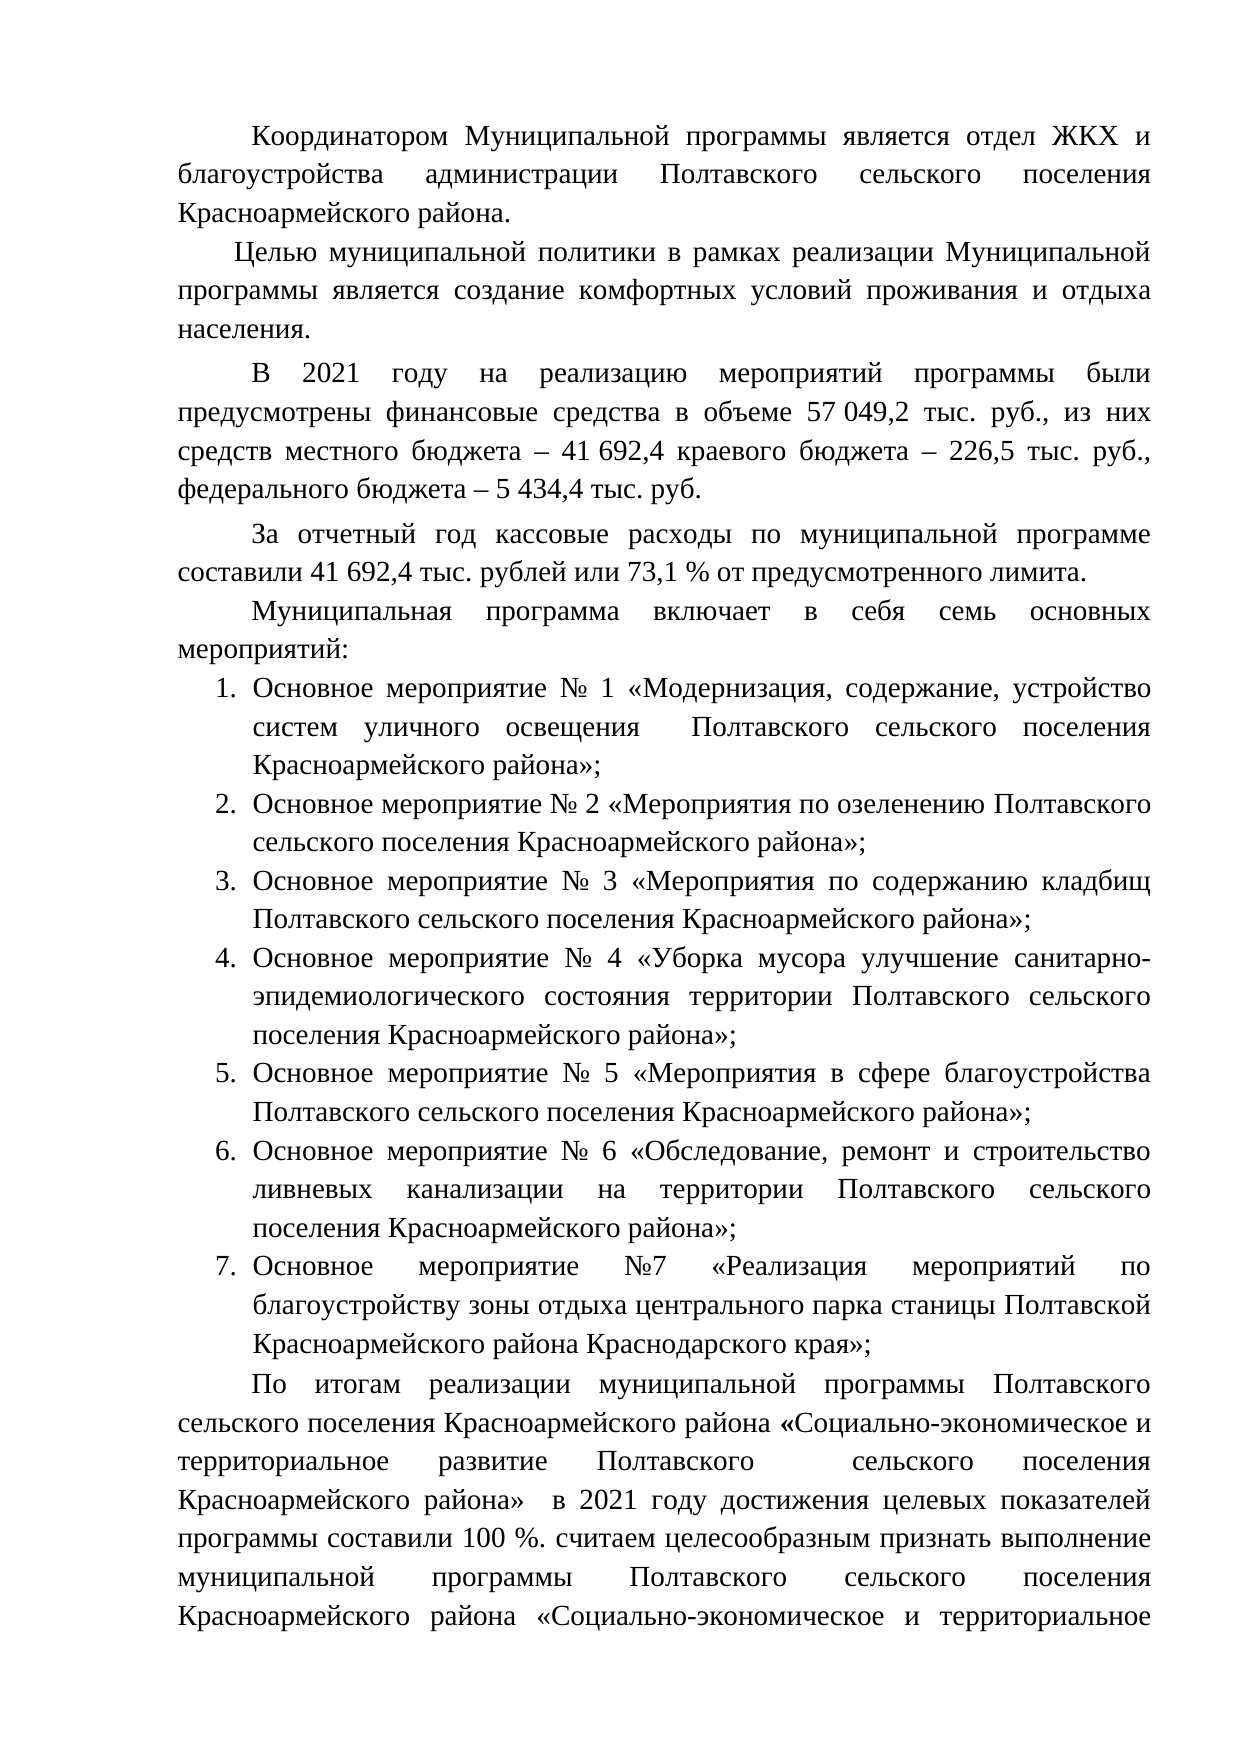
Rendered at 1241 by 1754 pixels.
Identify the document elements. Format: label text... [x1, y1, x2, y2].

list Основное мероприятие № 4 «Уборка мусора улучшение санитарно-эпидемиологического состояния территории Полтавского сельского поселения Красноармейского района»; [215, 940, 1152, 1051]
text Муниципальная программа включает в себя семь основных мероприятий: [177, 593, 1152, 665]
text За отчетный год кассовые расходы по муниципальной программе составили 41 692,4 тыс. рублей или 73,1 % от предусмотренного лимита. [177, 516, 1152, 588]
list Основное мероприятие №7 «Реализация мероприятий по благоустройству зоны отдыха центрального парка станицы Полтавской Красноармейского района Краснодарского края»; [215, 1248, 1152, 1361]
text Координатором Муниципальной программы является отдел ЖКХ и благоустройства администрации Полтавского сельского поселения Красноармейского района. [177, 118, 1152, 229]
list Основное мероприятие № 5 «Мероприятия в сфере благоустройства Полтавского сельского поселения Красноармейского района»; [215, 1056, 1152, 1128]
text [177, 1366, 1152, 1631]
list Основное мероприятие № 3 «Мероприятия по содержанию кладбищ Полтавского сельского поселения Красноармейского района»; [215, 863, 1152, 935]
list Основное мероприятие № 2 «Мероприятия по озеленению Полтавского сельского поселения Красноармейского района»; [215, 786, 1152, 858]
text В 2021 году на реализацию мероприятий программы были предусмотрены финансовые средства в объеме 57 049,2 тыс. руб., из них средств местного бюджета – 41 692,4 краевого бюджета – 226,5 тыс. руб., федерального бюджета – 5 434,4 тыс. руб. [177, 356, 1152, 505]
list Основное мероприятие № 1 «Модернизация, содержание, устройство систем уличного освещения Полтавского сельского поселения Красноармейского района»; [215, 670, 1152, 781]
text Целью муниципальной политики в рамках реализации Муниципальной программы является создание комфортных условий проживания и отдыха населения. [177, 234, 1152, 344]
list Основное мероприятие № 6 «Обследование, ремонт и строительство ливневых канализации на территории Полтавского сельского поселения Красноармейского района»; [215, 1133, 1152, 1243]
